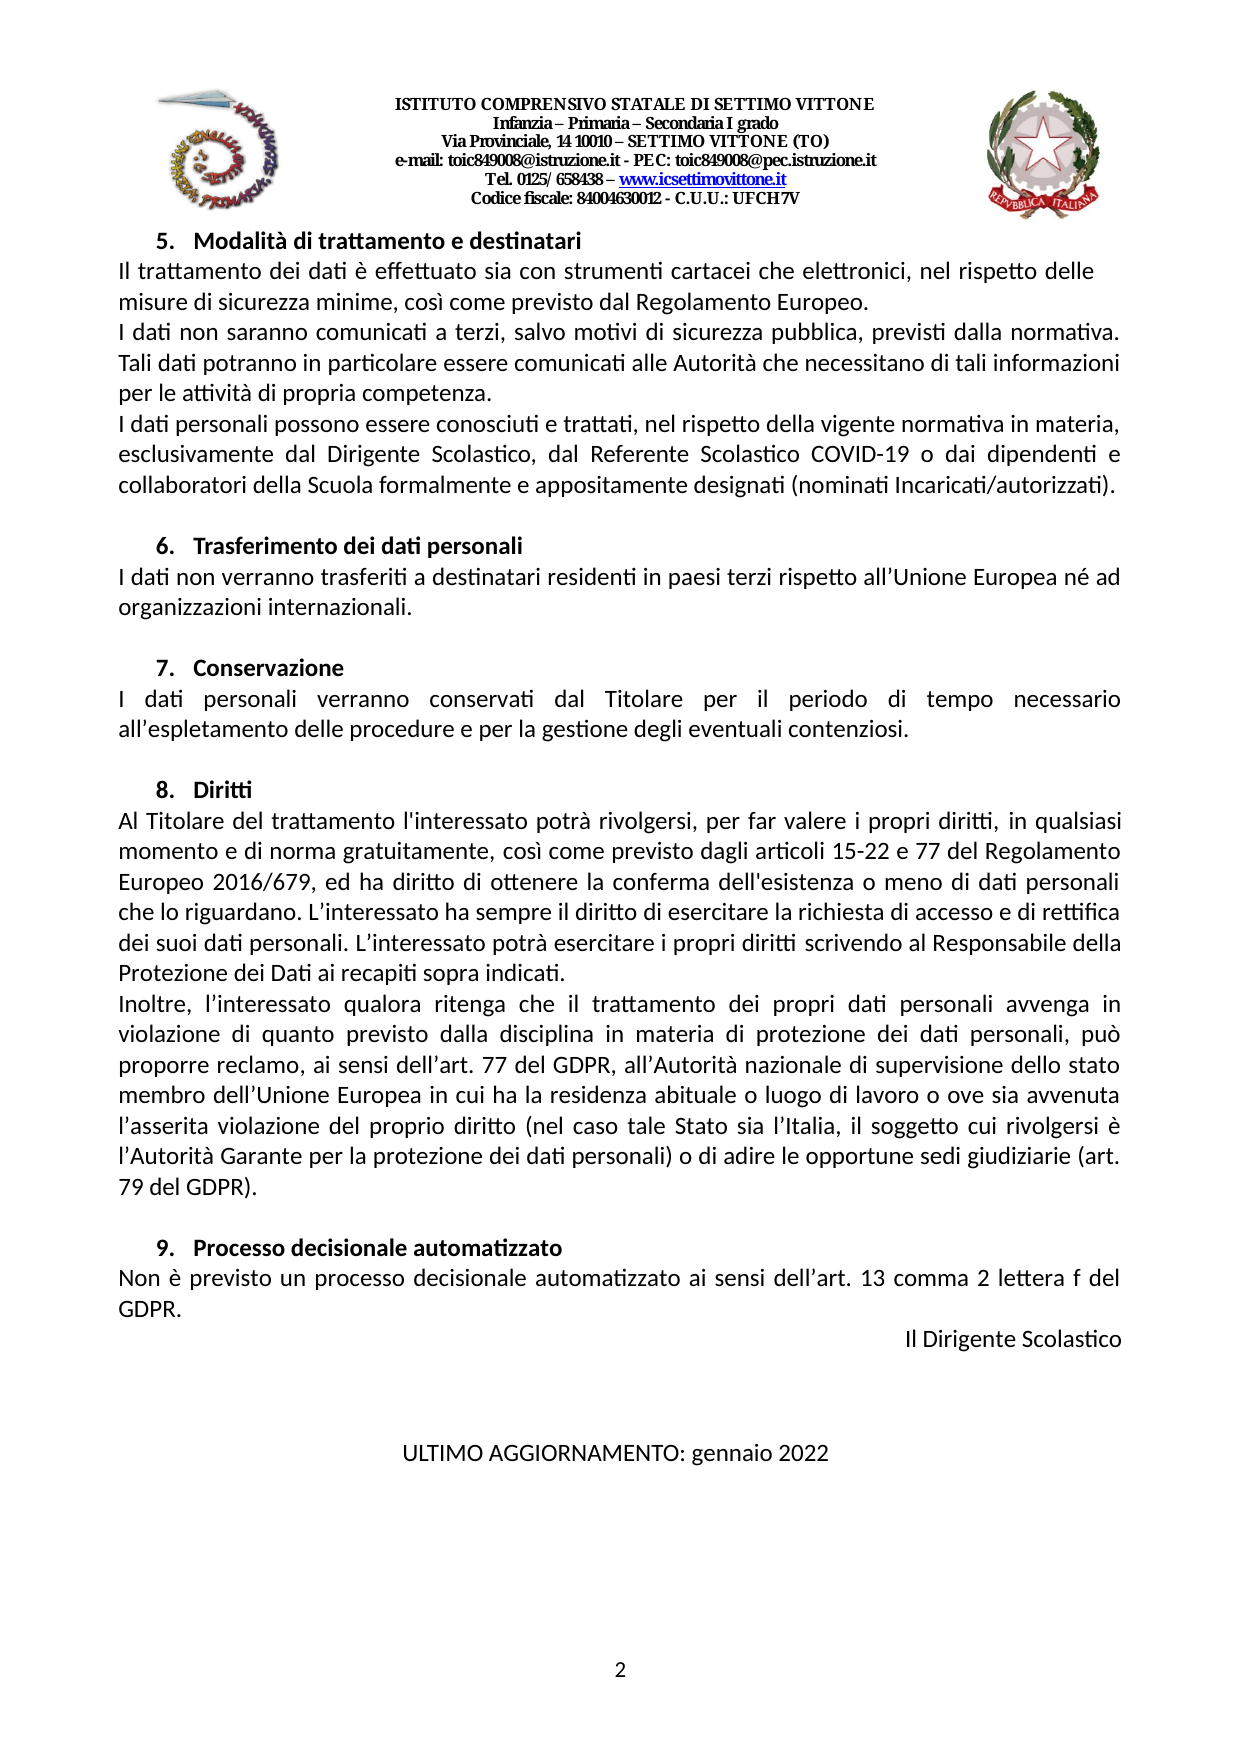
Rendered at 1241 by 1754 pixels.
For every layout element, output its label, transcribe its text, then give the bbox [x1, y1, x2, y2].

text Inoltre, l’interessato qualora ritenga che il trattamento dei propri dati personali avvenga in violazione di quanto previsto dalla disciplina in materia di protezione dei dati personali, può proporre reclamo, ai sensi dell’art. 77 del GDPR, all’Autorità nazionale di supervisione dello stato membro dell’Unione Europea in cui ha la residenza abituale o luogo di lavoro o ove sia avvenuta l’asserita violazione del proprio diritto (nel caso tale Stato sia l’Italia, il soggetto cui rivolgersi è l’Autorità Garante per la protezione dei dati personali) o di adire le opportune sedi giudiziarie (art. 79 del GDPR). [118, 988, 1122, 1202]
list Processo decisionale automatizzato [156, 1232, 1122, 1263]
text Il trattamento dei dati è effettuato sia con strumenti cartacei che elettronici, nel rispetto delle misure di sicurezza minime, così come previsto dal Regolamento Europeo. [118, 255, 1096, 316]
text I dati personali verranno conservati dal Titolare per il periodo di tempo necessario all’espletamento delle procedure e per la gestione degli eventuali contenziosi. [118, 683, 1122, 744]
text ULTIMO AGGIORNAMENTO: gennaio 2022 [118, 1437, 1113, 1467]
list Trasferimento dei dati personali [156, 530, 1122, 561]
list Modalità di trattamento e destinatari [156, 225, 1096, 255]
text I dati non saranno comunicati a terzi, salvo motivi di sicurezza pubblica, previsti dalla normativa. Tali dati potranno in particolare essere comunicati alle Autorità che necessitano di tali informazioni per le attività di propria competenza. [118, 316, 1122, 408]
list Conservazione [156, 652, 1122, 683]
text Non è previsto un processo decisionale automatizzato ai sensi dell’art. 13 comma 2 lettera f del GDPR. [118, 1263, 1122, 1324]
text I dati personali possono essere conosciuti e trattati, nel rispetto della vigente normativa in materia, esclusivamente dal Dirigente Scolastico, dal Referente Scolastico COVID-19 o dai dipendenti e collaboratori della Scuola formalmente e appositamente designati (nominati Incaricati/autorizzati). [118, 408, 1122, 499]
text I dati non verranno trasferiti a destinatari residenti in paesi terzi rispetto all’Unione Europea né ad organizzazioni internazionali. [118, 561, 1122, 622]
list Diritti [156, 774, 1122, 805]
text Al Titolare del trattamento l'interessato potrà rivolgersi, per far valere i propri diritti, in qualsiasi momento e di norma gratuitamente, così come previsto dagli articoli 15-22 e 77 del Regolamento Europeo 2016/679, ed ha diritto di ottenere la conferma dell'esistenza o meno di dati personali che lo riguardano. L’interessato ha sempre il diritto di esercitare la richiesta di accesso e di rettifica dei suoi dati personali. L’interessato potrà esercitare i propri diritti scrivendo al Responsabile della Protezione dei Dati ai recapiti sopra indicati. [118, 805, 1122, 988]
text Il Dirigente Scolastico [118, 1324, 1122, 1354]
